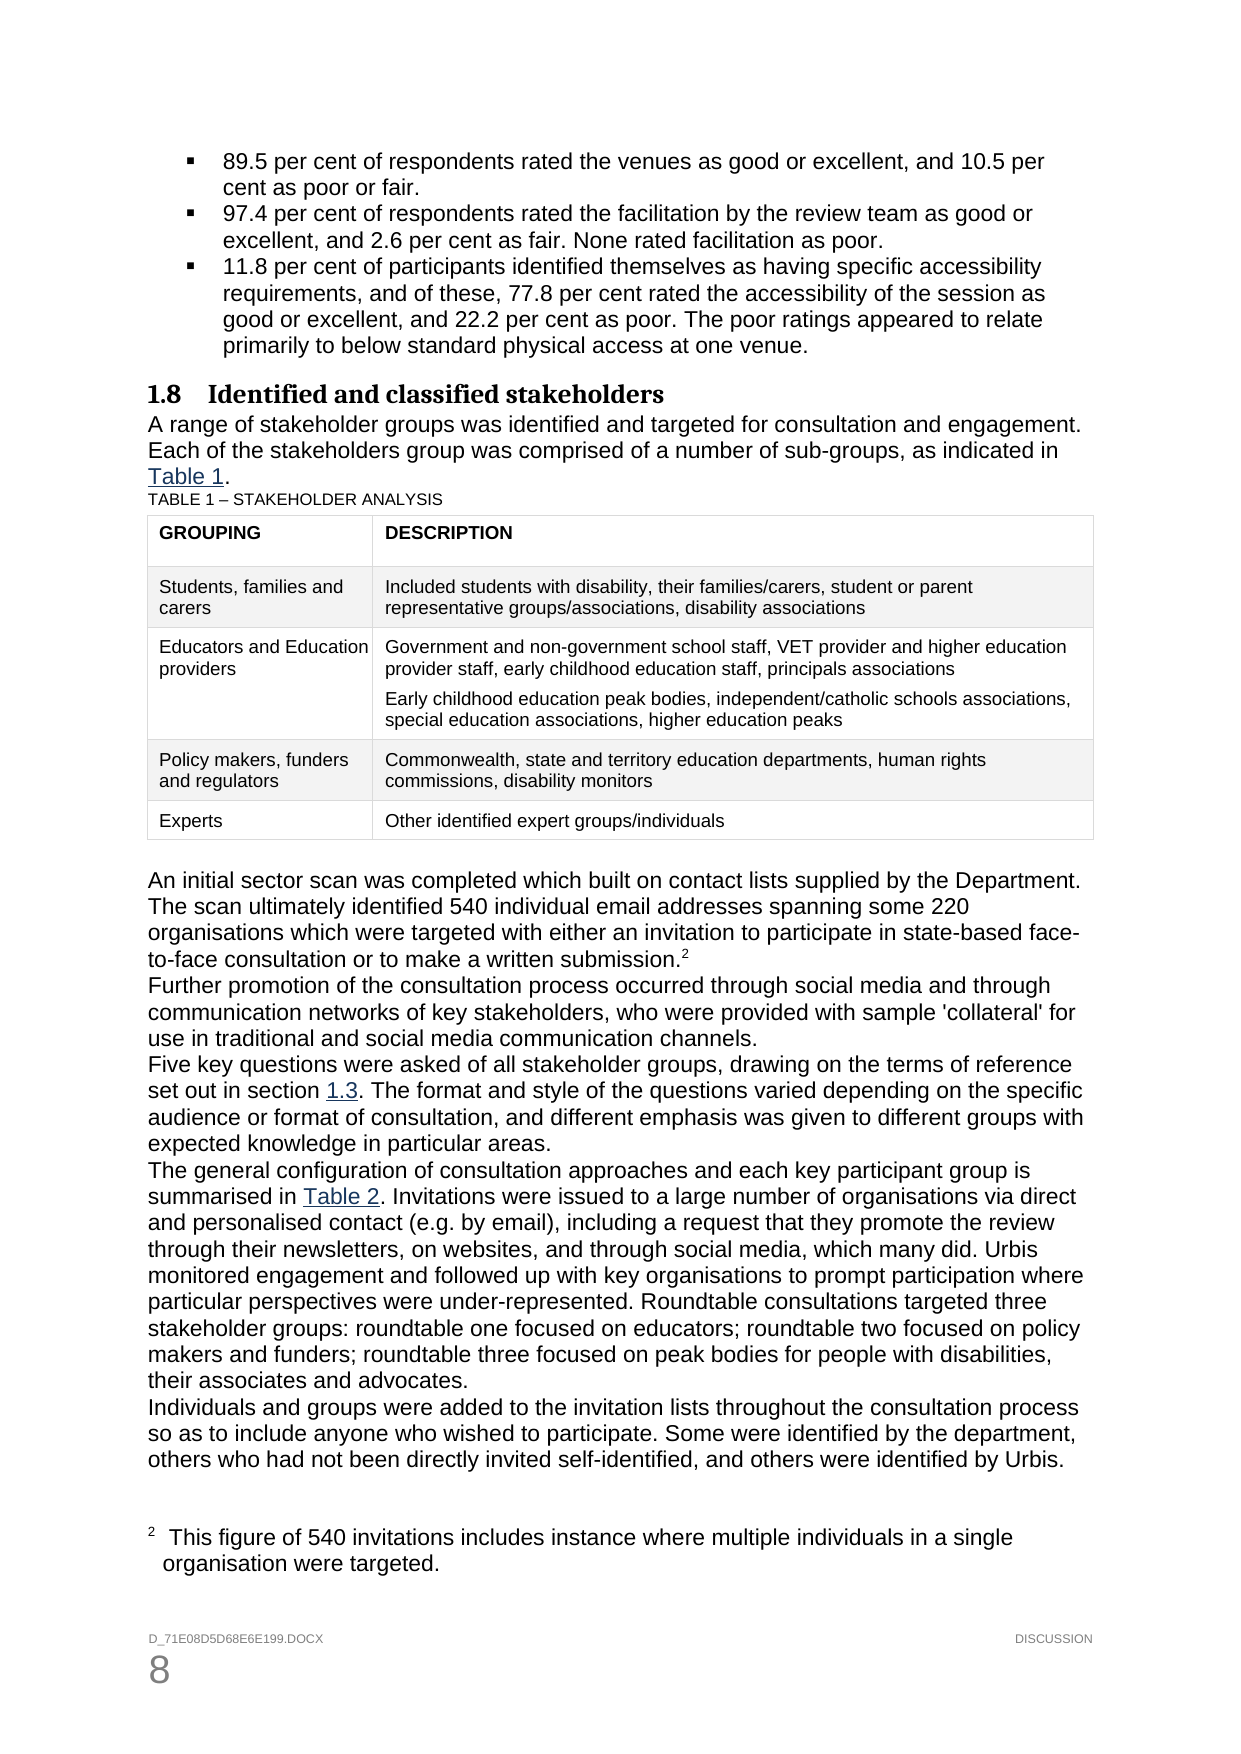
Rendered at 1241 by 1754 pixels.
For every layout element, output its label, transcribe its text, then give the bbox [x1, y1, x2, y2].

list 97.4 per cent of respondents rated the facilitation by the review team as good or excellent, and 2.6 per cent as fair. None rated facilitation as poor. [185, 200, 1092, 253]
table_cell Experts [148, 801, 372, 839]
table_cell Other identified expert groups/individuals [373, 801, 1093, 839]
list 89.5 per cent of respondents rated the venues as good or excellent, and 10.5 per cent as poor or fair. [185, 148, 1092, 200]
text Individuals and groups were added to the invitation lists throughout the consultation process so as to include anyone who wished to participate. Some were identified by the department, others who had not been directly invited self-identified, and others were identified by Urbis. [148, 1394, 1092, 1473]
text Further promotion of the consultation process occurred through social media and through communication networks of key stakeholders, who were provided with sample 'collateral' for use in traditional and social media communication channels. [148, 972, 1092, 1051]
table_header Grouping [148, 516, 372, 566]
subtitle Identified and classified stakeholders [148, 379, 1092, 411]
text An initial sector scan was completed which built on contact lists supplied by the Department. The scan ultimately identified 540 individual email addresses spanning some 220 organisations which were targeted with either an invitation to participate in state-based face-to-face consultation or to make a written submission. [148, 867, 1092, 972]
table_header Description [373, 516, 1093, 566]
table_cell Policy makers, funders and regulators [148, 740, 372, 800]
table_cell Commonwealth, state and territory education departments, human rights commissions, disability monitors [373, 740, 1093, 800]
text Five key questions were asked of all stakeholder groups, drawing on the terms of reference set out in section 1.3. The format and style of the questions varied depending on the specific audience or format of consultation, and different emphasis was given to different groups with expected knowledge in particular areas. [148, 1051, 1092, 1157]
table_cell Included students with disability, their families/carers, student or parent representative groups/associations, disability associations [373, 567, 1093, 627]
text The general configuration of consultation approaches and each key participant group is summarised in Table 2. Invitations were issued to a large number of organisations via direct and personalised contact (e.g. by email), including a request that they promote the review through their newsletters, on websites, and through social media, which many did. Urbis monitored engagement and followed up with key organisations to prompt participation where particular perspectives were under-represented. Roundtable consultations targeted three stakeholder groups: roundtable one focused on educators; roundtable two focused on policy makers and funders; roundtable three focused on peak bodies for people with disabilities, their associates and advocates. [148, 1157, 1092, 1394]
table_cell Government and non-government school staff, VET provider and higher education provider staff, early childhood education staff, principals associations Early childhood education peak bodies, independent/catholic schools associations, special education associations, higher education peaks [373, 628, 1093, 739]
table_cell Educators and Education providers [148, 628, 372, 739]
list 11.8 per cent of participants identified themselves as having specific accessibility requirements, and of these, 77.8 per cent rated the accessibility of the session as good or excellent, and 22.2 per cent as poor. The poor ratings appeared to relate primarily to below standard physical access at one venue. [185, 253, 1092, 358]
table_cell Students, families and carers [148, 567, 372, 627]
text A range of stakeholder groups was identified and targeted for consultation and engagement. Each of the stakeholders group was comprised of a number of sub-groups, as indicated in Table 1. [148, 411, 1092, 489]
